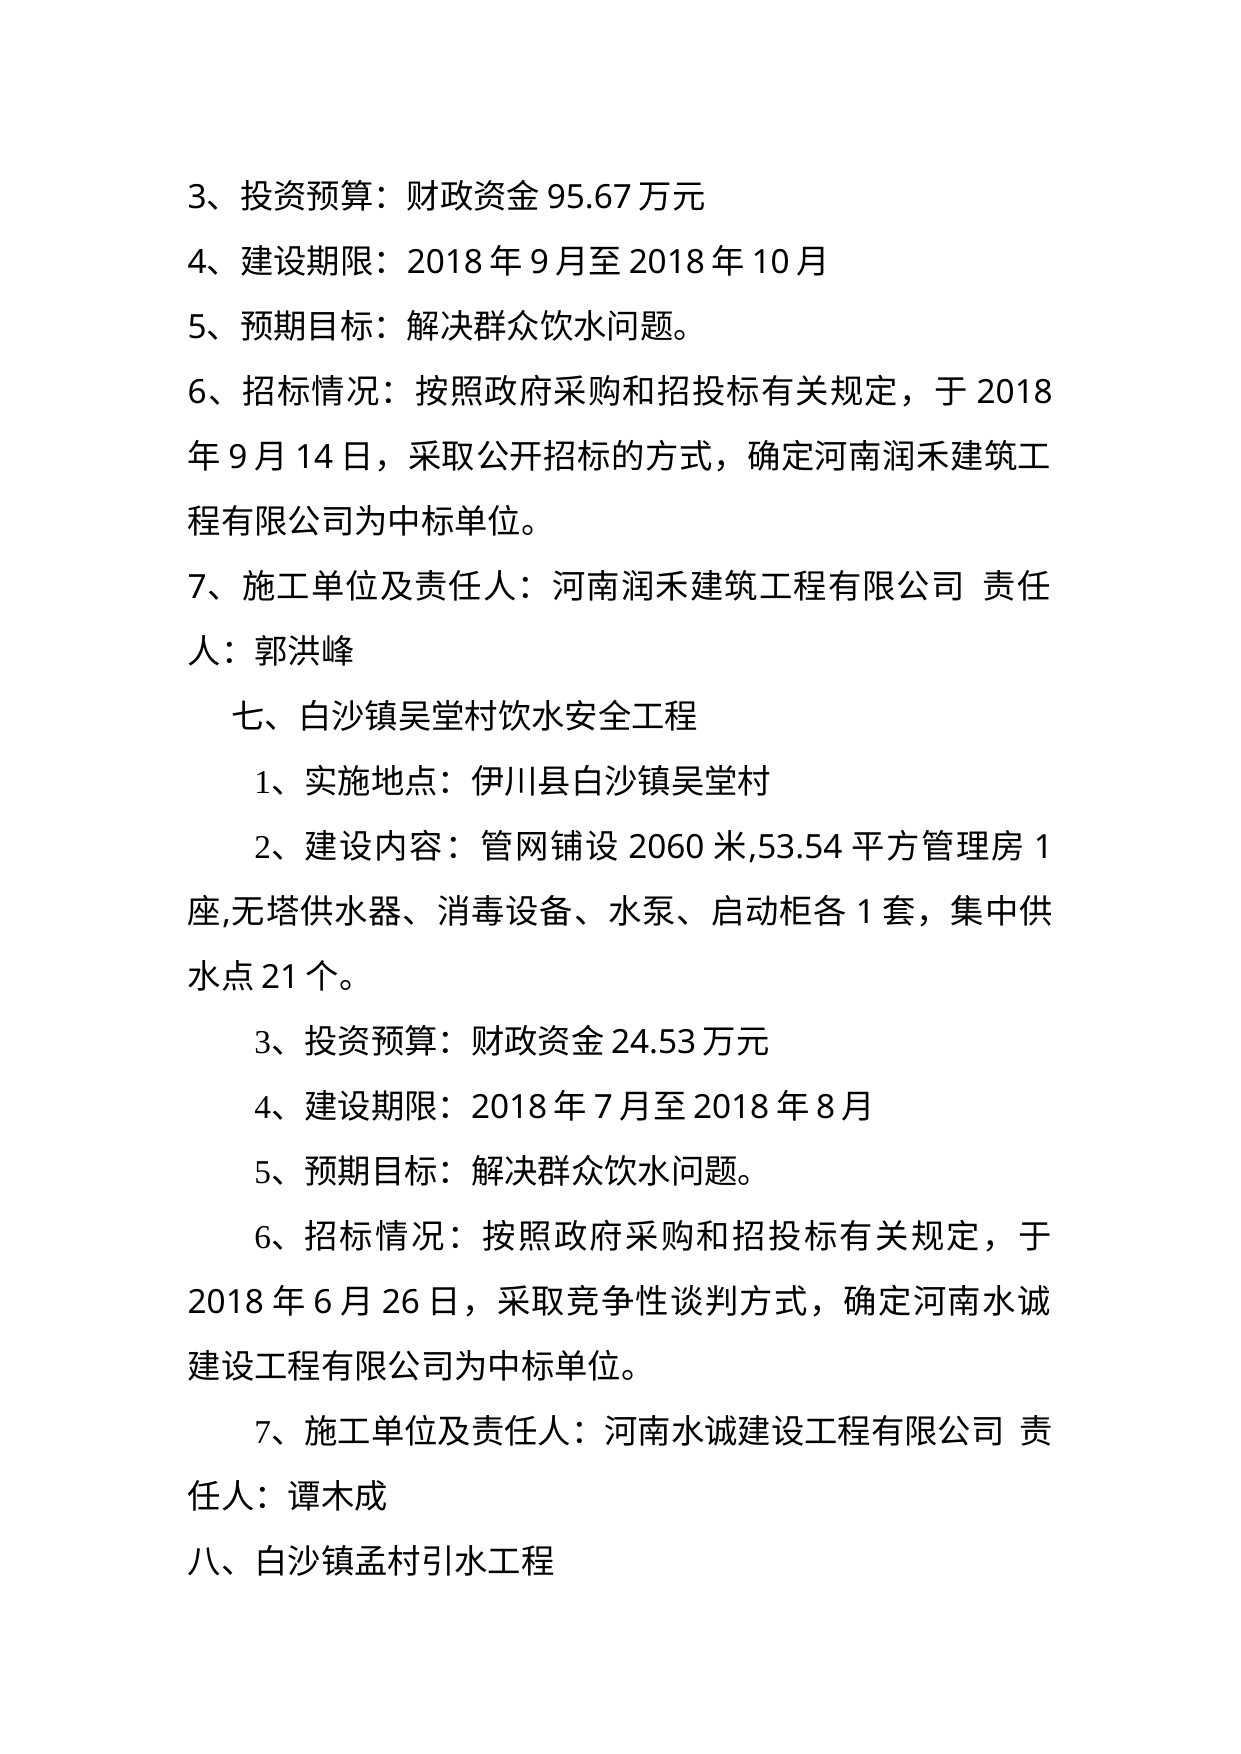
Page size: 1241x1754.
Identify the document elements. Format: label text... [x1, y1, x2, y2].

list 建设内容：管网铺设2060米,53.54平方管理房1座,无塔供水器、消毒设备、水泵、启动柜各1套，集中供水点21个。 [187, 812, 1053, 1007]
list 建设期限：2018年7月至2018年8月 [187, 1072, 1053, 1137]
list 投资预算：财政资金24.53万元 [187, 1007, 1053, 1072]
list 招标情况：按照政府采购和招投标有关规定，于2018年6月26日，采取竞争性谈判方式，确定河南水诚建设工程有限公司为中标单位。 [187, 1202, 1053, 1397]
list 6、招标情况：按照政府采购和招投标有关规定，于2018年9月14日，采取公开招标的方式，确定河南润禾建筑工程有限公司为中标单位。 [187, 357, 1053, 552]
list 实施地点：伊川县白沙镇吴堂村 [187, 747, 1053, 812]
list 5、预期目标：解决群众饮水问题。 [187, 292, 1053, 357]
list 3、投资预算：财政资金95.67万元 [187, 162, 1053, 227]
list 施工单位及责任人：河南水诚建设工程有限公司 责任人：谭木成 [187, 1397, 1053, 1527]
list 八、白沙镇孟村引水工程 [187, 1527, 1053, 1592]
list 7、施工单位及责任人：河南润禾建筑工程有限公司 责任人：郭洪峰 [187, 552, 1053, 682]
list 4、建设期限：2018年9月至2018年10月 [187, 227, 1053, 292]
list 预期目标：解决群众饮水问题。 [187, 1137, 1053, 1202]
text 七、白沙镇吴堂村饮水安全工程 [231, 682, 1053, 747]
